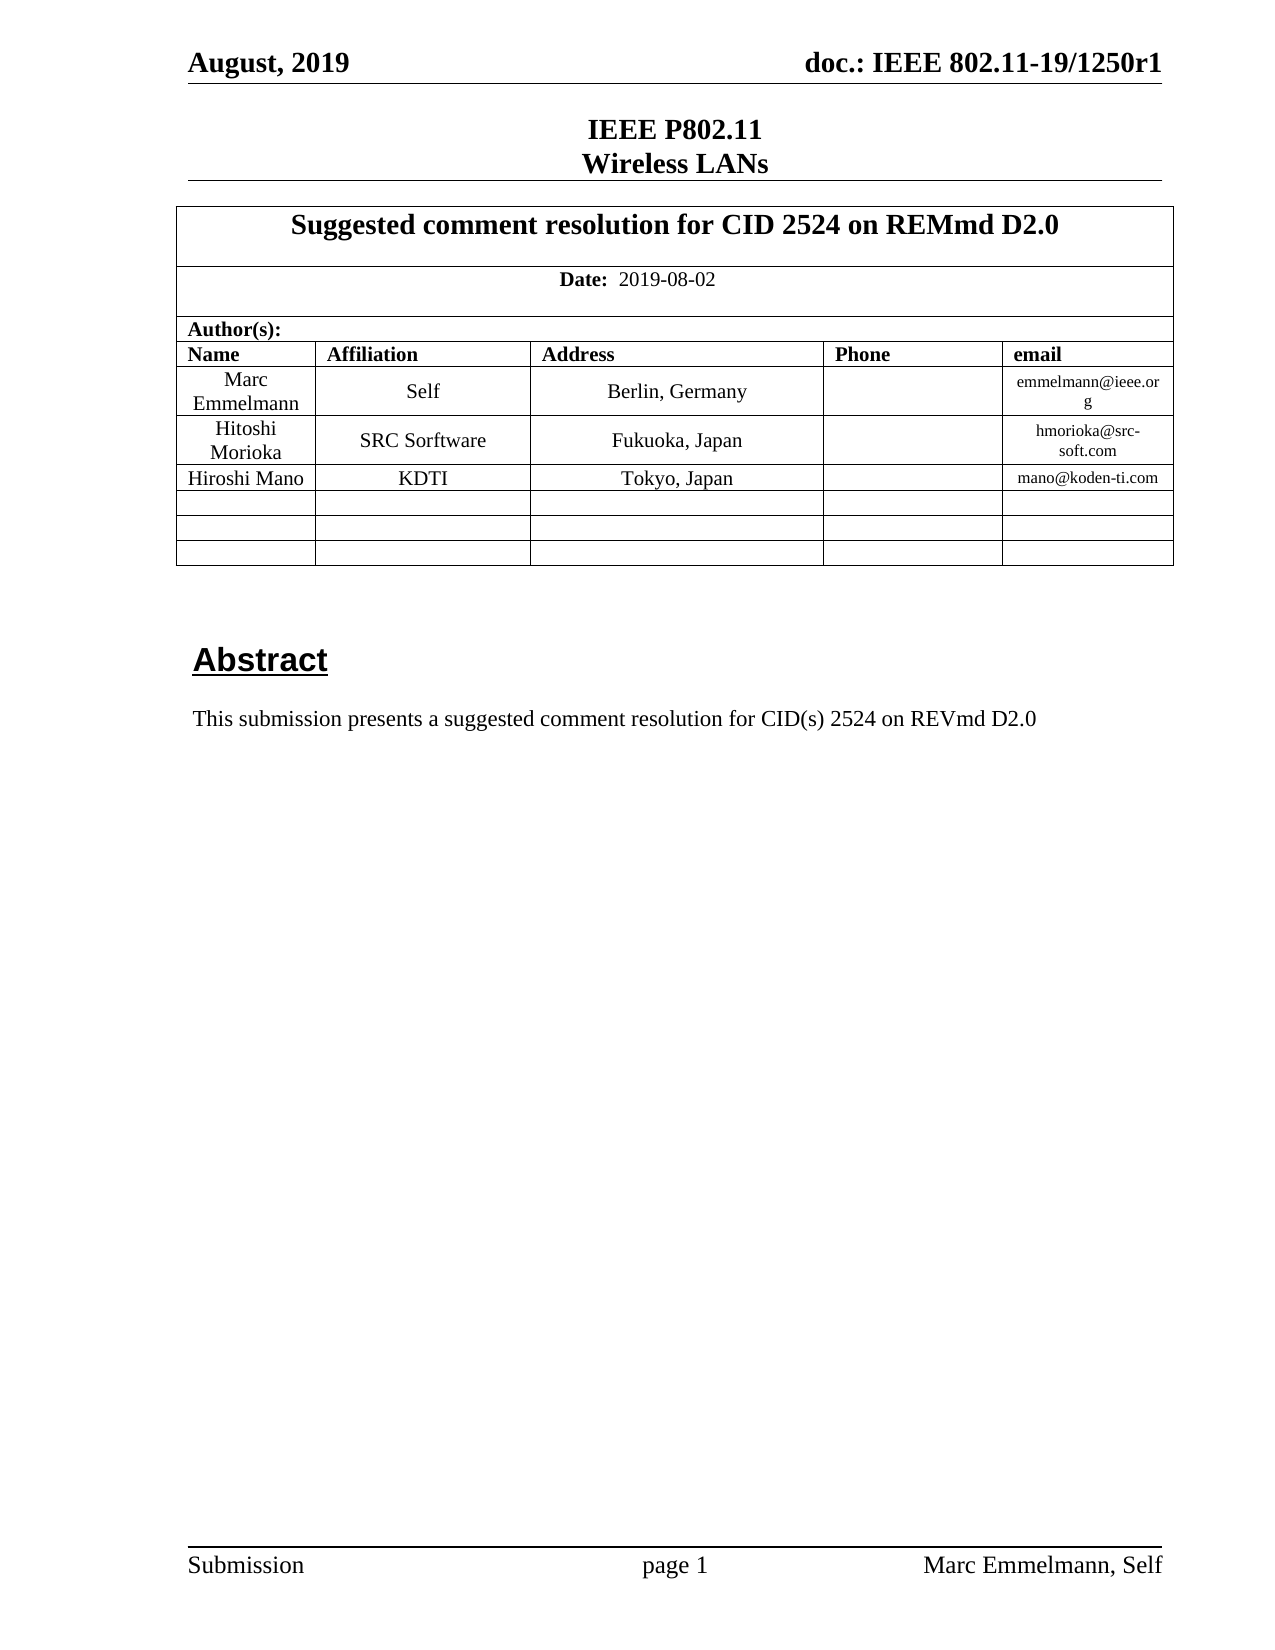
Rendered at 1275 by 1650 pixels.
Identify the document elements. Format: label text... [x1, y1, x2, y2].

table_cell [316, 516, 530, 540]
table_cell hmorioka@src-soft.com [1003, 416, 1173, 464]
table_cell [824, 491, 1002, 514]
table_cell [177, 516, 315, 540]
table_cell Self [316, 367, 530, 415]
table_cell Address [531, 342, 823, 366]
table_cell [316, 491, 530, 514]
table_cell Date: 2019-08-02 [177, 267, 1173, 316]
table_cell [824, 367, 1002, 415]
table_cell KDTI [316, 465, 530, 489]
table_cell [1003, 541, 1173, 565]
table_cell Author(s): [177, 317, 1173, 341]
table_cell Name [177, 342, 315, 366]
table_cell [824, 465, 1002, 489]
table_cell Affiliation [316, 342, 530, 366]
table_cell Fukuoka, Japan [531, 416, 823, 464]
table_cell [531, 516, 823, 540]
table_cell Tokyo, Japan [531, 465, 823, 489]
text IEEE P802.11 Wireless LANs [187, 112, 1162, 181]
table_cell [316, 541, 530, 565]
table_cell [824, 416, 1002, 464]
table_cell Marc Emmelmann [177, 367, 315, 415]
table_cell mano@koden-ti.com [1003, 465, 1173, 489]
table_cell Berlin, Germany [531, 367, 823, 415]
table_cell [824, 541, 1002, 565]
table_cell SRC Sorftware [316, 416, 530, 464]
table_cell Phone [824, 342, 1002, 366]
table_cell Hiroshi Mano [177, 465, 315, 489]
table_cell [1003, 516, 1173, 540]
table_cell [531, 541, 823, 565]
table_cell emmelmann@ieee.org [1003, 367, 1173, 415]
table_cell [1003, 491, 1173, 514]
table_cell [824, 516, 1002, 540]
table_cell email [1003, 342, 1173, 366]
table_cell [177, 491, 315, 514]
table_cell Hitoshi Morioka [177, 416, 315, 464]
table_header Suggested comment resolution for CID 2524 on REMmd D2.0 [177, 207, 1173, 266]
table_cell [177, 541, 315, 565]
table_cell [531, 491, 823, 514]
